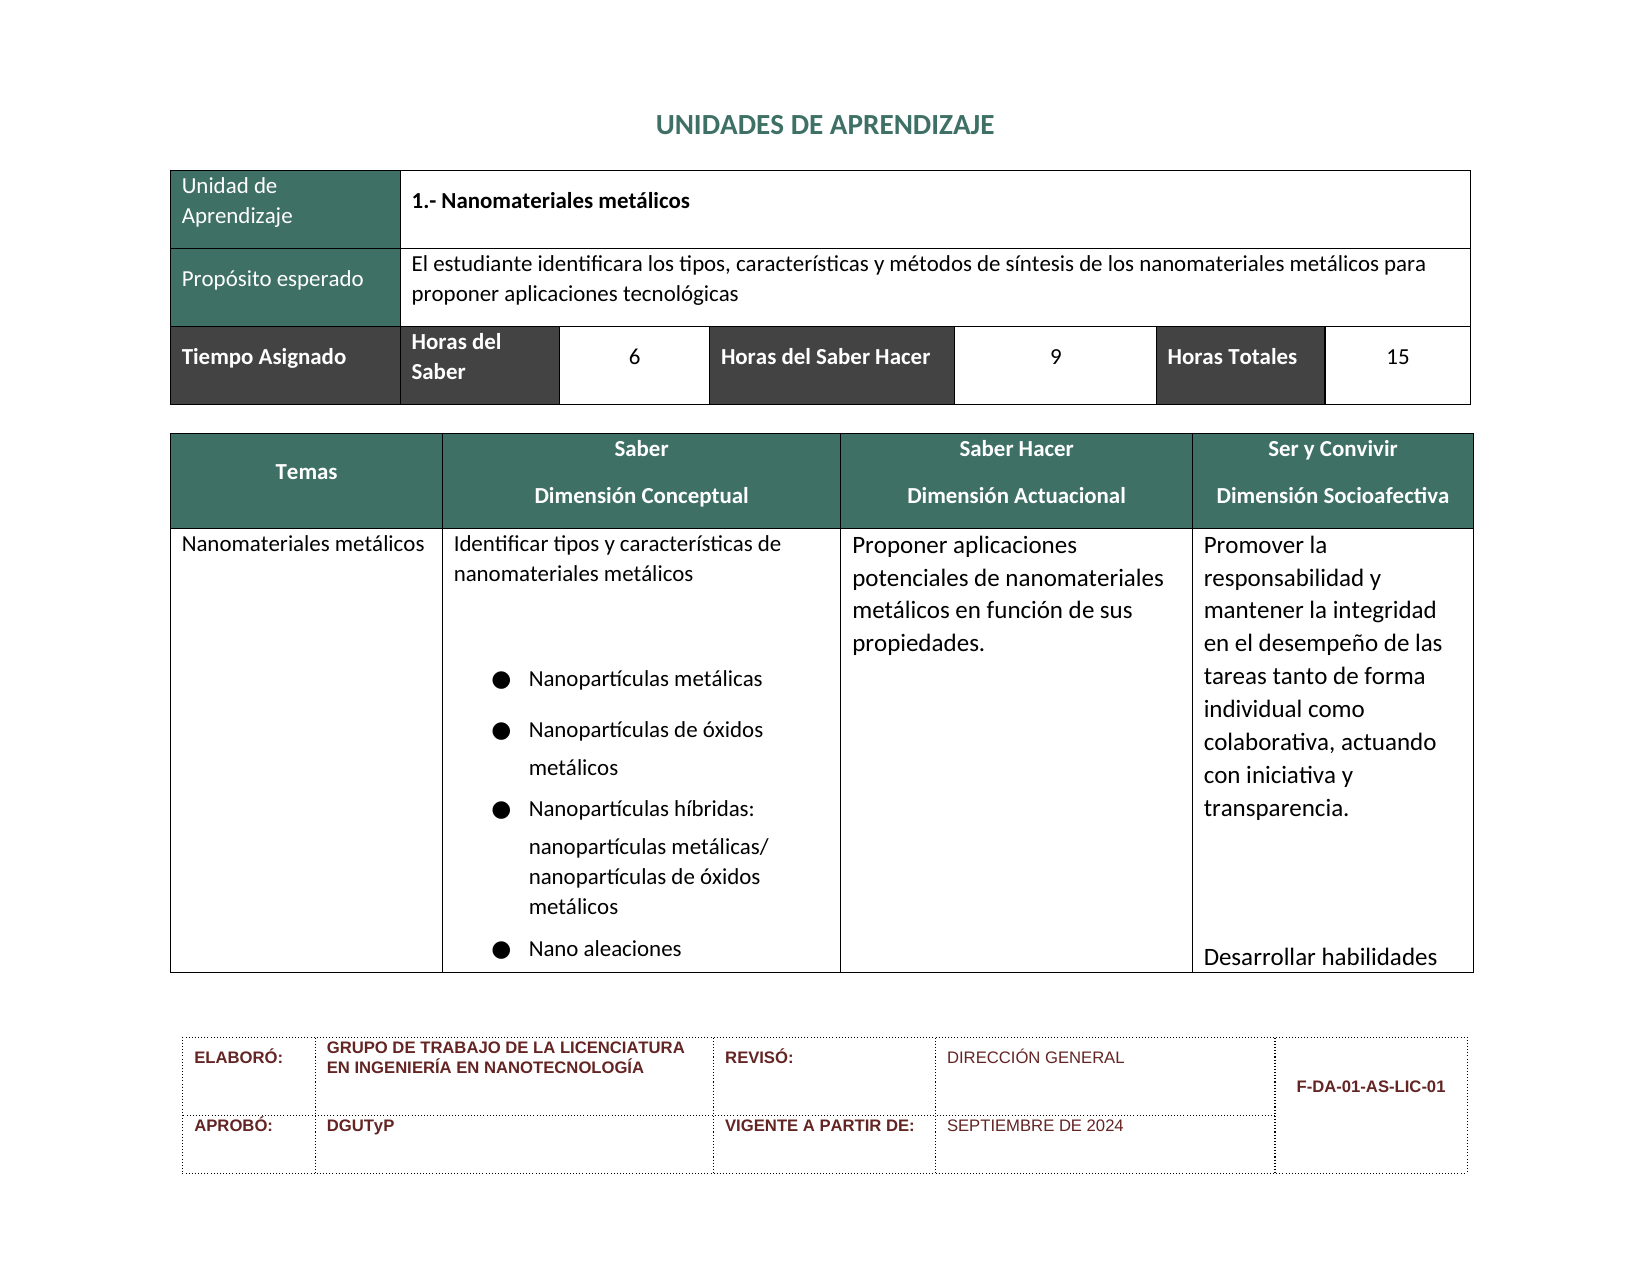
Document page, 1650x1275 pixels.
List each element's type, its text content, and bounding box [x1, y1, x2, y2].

table_cell 15 [1326, 327, 1470, 404]
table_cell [1193, 529, 1473, 972]
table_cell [171, 529, 442, 972]
table_header 1.- Nanomateriales metálicos [401, 171, 1470, 248]
table_cell Horas del Saber Hacer [710, 327, 954, 404]
table_header Ser y Convivir Dimensión Socioafectiva [1193, 434, 1473, 528]
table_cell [841, 529, 1192, 972]
table_cell El estudiante identificara los tipos, características y métodos de síntesis de los nanomateriales metálicos para proponer aplicaciones tecnológicas [401, 249, 1470, 326]
table_cell Horas Totales [1157, 327, 1324, 404]
table_header Unidad de Aprendizaje [171, 171, 400, 248]
table_header Saber Dimensión Conceptual [443, 434, 840, 528]
table_cell 9 [955, 327, 1156, 404]
table_cell Tiempo Asignado [171, 327, 400, 404]
table_cell 6 [560, 327, 709, 404]
table_cell Propósito esperado [171, 249, 400, 326]
text UNIDADES DE APRENDIZAJE [177, 106, 1473, 142]
table_cell Horas del Saber [401, 327, 559, 404]
table_header Saber Hacer Dimensión Actuacional [841, 434, 1192, 528]
table_header Temas [171, 434, 442, 528]
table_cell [443, 529, 840, 972]
